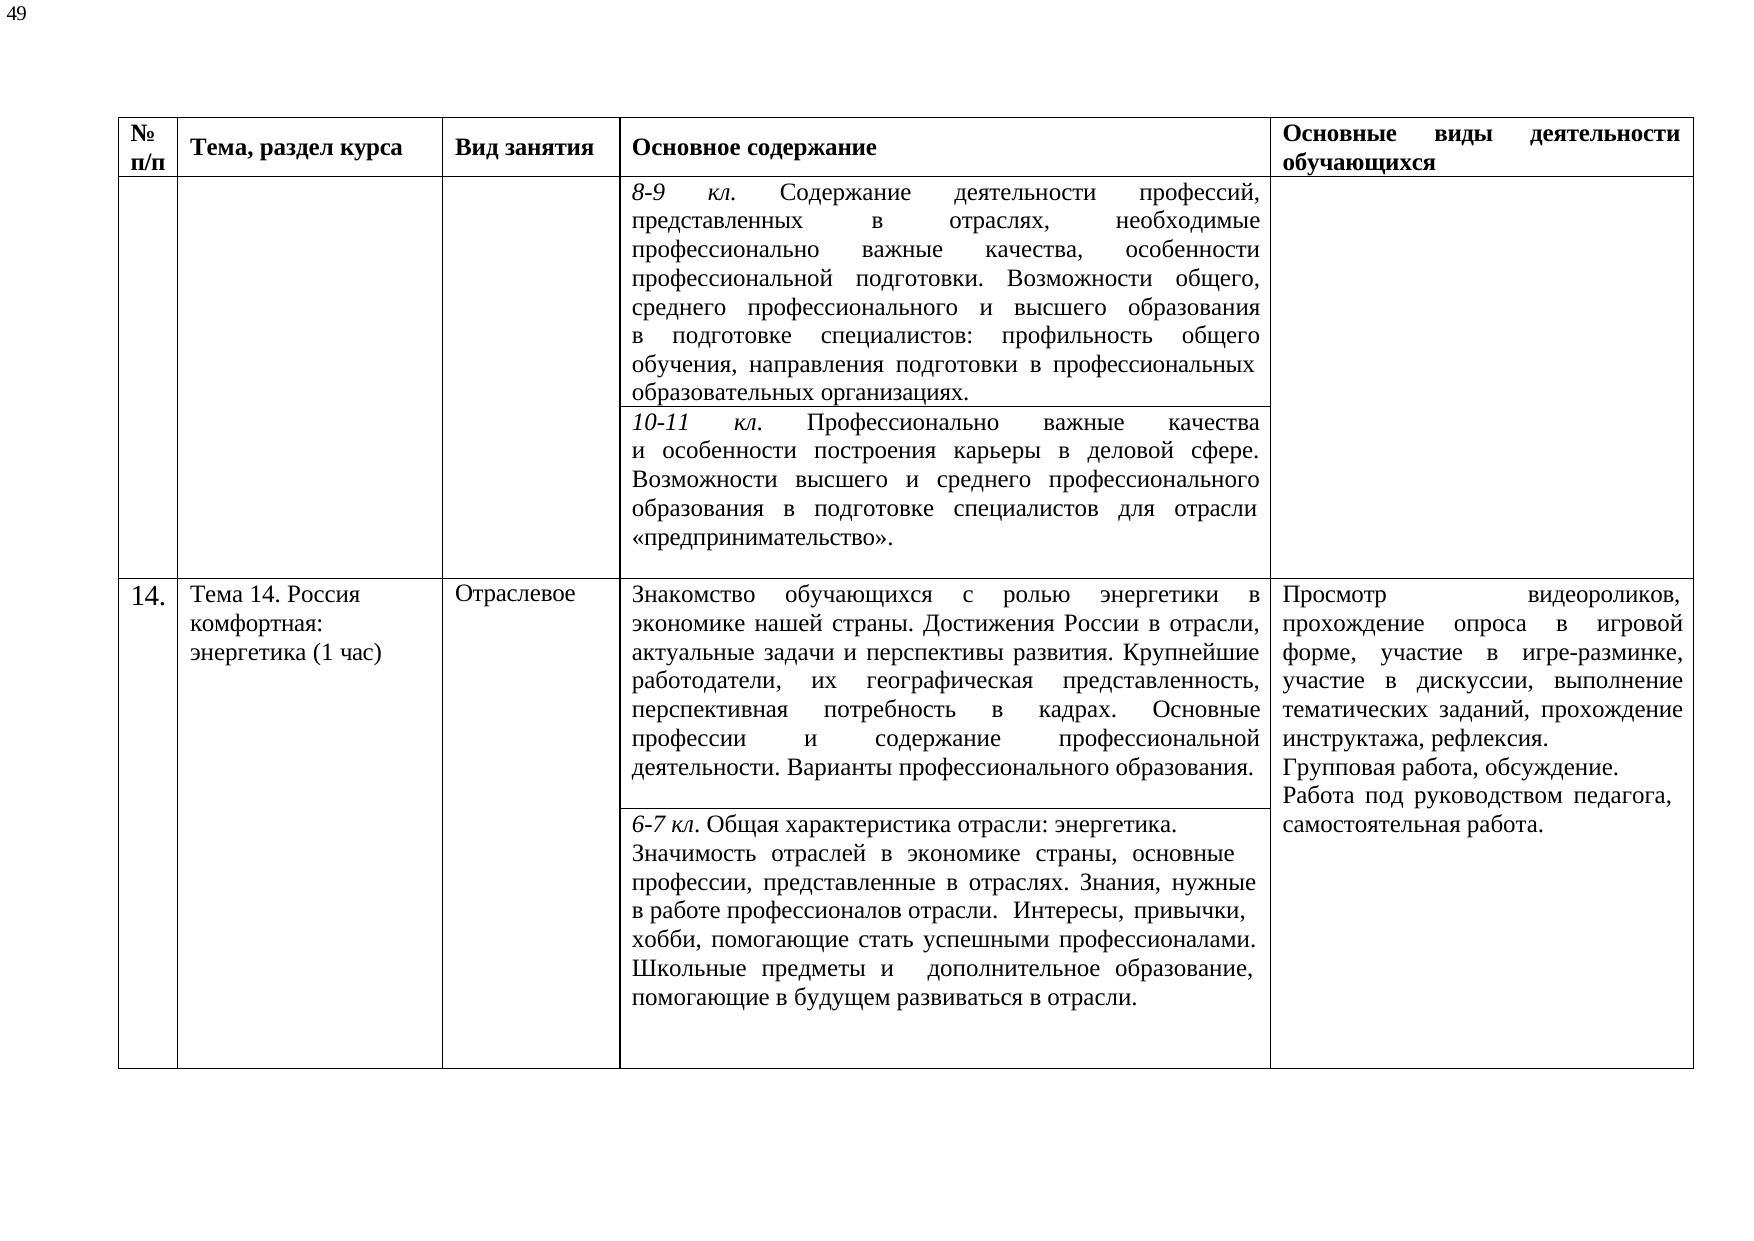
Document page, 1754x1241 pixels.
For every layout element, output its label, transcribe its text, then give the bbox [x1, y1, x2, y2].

table_cell 6-7 кл. Общая характеристика отрасли: энергетика. Значимость отраслей в экономике страны, основные профессии, представленные в отраслях. Знания, нужные в работе профессионалов отрасли. Интересы, привычки, хобби, помогающие стать успешными профессионалами. Школьные предметы и дополнительное образование, помогающие в будущем развиваться в отрасли. [621, 809, 1270, 1068]
table_cell 14. [119, 579, 177, 1068]
table_cell 8-9 кл. Содержание деятельности профессий, представленных в отраслях, необходимые профессионально важные качества, особенности профессиональной подготовки. Возможности общего, среднего профессионального и высшего образования в подготовке специалистов: профильность общего обучения, направления подготовки в профессиональных образовательных организациях. [621, 177, 1270, 406]
table_cell [443, 177, 619, 578]
table_header Вид занятия [443, 118, 619, 176]
table_header Тема, раздел курса [178, 118, 442, 176]
table_header № п/п [119, 118, 177, 176]
table_cell Тема 14. Россия комфортная: энергетика (1 час) [178, 579, 442, 1068]
table_cell Отраслевое [443, 579, 619, 1068]
table_cell Знакомство обучающихся с ролью энергетики в экономике нашей страны. Достижения России в отрасли, актуальные задачи и перспективы развития. Крупнейшие работодатели, их географическая представленность, перспективная потребность в кадрах. Основные профессии и содержание профессиональной деятельности. Варианты профессионального образования. [621, 579, 1270, 808]
table_cell Просмотр видеороликов, прохождение опроса в игровой форме, участие в игре-разминке, участие в дискуссии, выполнение тематических заданий, прохождение инструктажа, рефлексия. Групповая работа, обсуждение. Работа под руководством педагога, самостоятельная работа. [1271, 579, 1693, 1068]
table_cell 10-11 кл. Профессионально важные качества и особенности построения карьеры в деловой сфере. Возможности высшего и среднего профессионального образования в подготовке специалистов для отрасли «предпринимательство». [621, 407, 1270, 578]
table_cell [1271, 177, 1693, 578]
table_cell [119, 177, 177, 578]
table_header Основные виды деятельности обучающихся [1271, 118, 1693, 176]
table_header Основное содержание [621, 118, 1270, 176]
table_cell [178, 177, 442, 578]
